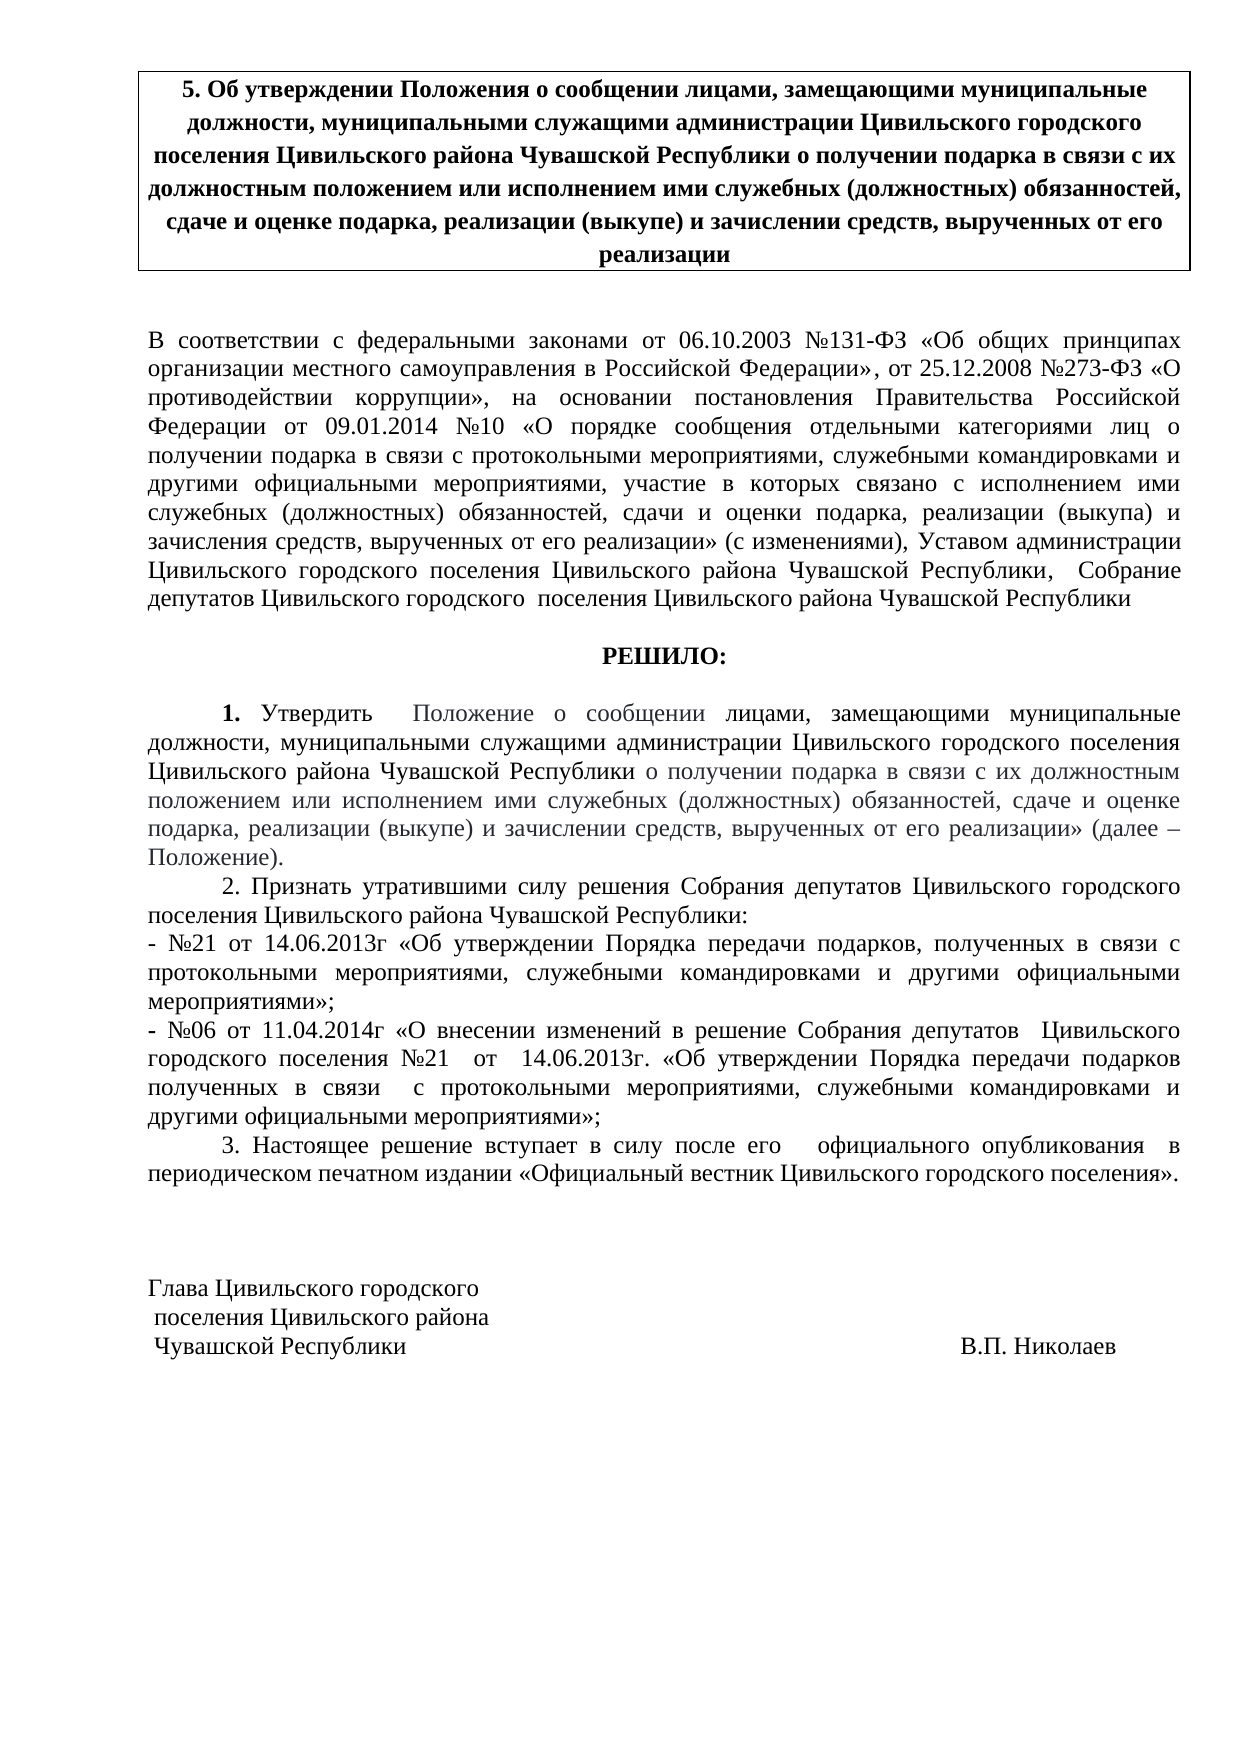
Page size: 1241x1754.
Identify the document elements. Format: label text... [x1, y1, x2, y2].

text 2. Признать утратившими силу решения Собрания депутатов Цивильского городского поселения Цивильского района Чувашской Республики: [148, 871, 1181, 928]
text 1. Утвердить Положение о сообщении лицами, замещающими муниципальные должности, муниципальными служащими администрации Цивильского городского поселения Цивильского района Чувашской Республики о получении подарка в связи с их должностным положением или исполнением ими служебных (должностных) обязанностей, сдаче и оценке подарка, реализации (выкупе) и зачислении средств, вырученных от его реализации» (далее –Положение). [148, 698, 1181, 871]
text В соответствии с федеральными законами от 06.10.2003 №131-ФЗ «Об общих принципах организации местного самоуправления в Российской Федерации», от 25.12.2008 №273-ФЗ «О противодействии коррупции», на основании постановления Правительства Российской Федерации от 09.01.2014 №10 «О порядке сообщения отдельными категориями лиц о получении подарка в связи с протокольными мероприятиями, служебными командировками и другими официальными мероприятиями, участие в которых связано с исполнением ими служебных (должностных) обязанностей, сдачи и оценки подарка, реализации (выкупа) и зачисления средств, вырученных от его реализации» (с изменениями), Уставом администрации Цивильского городского поселения Цивильского района Чувашской Республики, Собрание депутатов Цивильского городского поселения Цивильского района Чувашской Республики [148, 325, 1181, 612]
text - №06 от 11.04.2014г «О внесении изменений в решение Собрания депутатов Цивильского городского поселения №21 от 14.06.2013г. «Об утверждении Порядка передачи подарков полученных в связи с протокольными мероприятиями, служебными командировками и другими официальными мероприятиями»; [148, 1015, 1181, 1130]
text Чувашской Республики В.П. Николаев [148, 1331, 1181, 1360]
text поселения Цивильского района [148, 1302, 1181, 1331]
text 5. Об утверждении Положения о сообщении лицами, замещающими муниципальные должности, муниципальными служащими администрации Цивильского городского поселения Цивильского района Чувашской Республики о получении подарка в связи с их должностным положением или исполнением ими служебных (должностных) обязанностей, сдаче и оценке подарка, реализации (выкупе) и зачислении средств, вырученных от его реализации [139, 72, 1189, 270]
text РЕШИЛО: [148, 641, 1181, 670]
text 3. Настоящее решение вступает в силу после его официального опубликования в периодическом печатном издании «Официальный вестник Цивильского городского поселения». [148, 1130, 1181, 1187]
text - №21 от 14.06.2013г «Об утверждении Порядка передачи подарков, полученных в связи с протокольными мероприятиями, служебными командировками и другими официальными мероприятиями»; [148, 928, 1181, 1015]
text Глава Цивильского городского [148, 1273, 1181, 1302]
